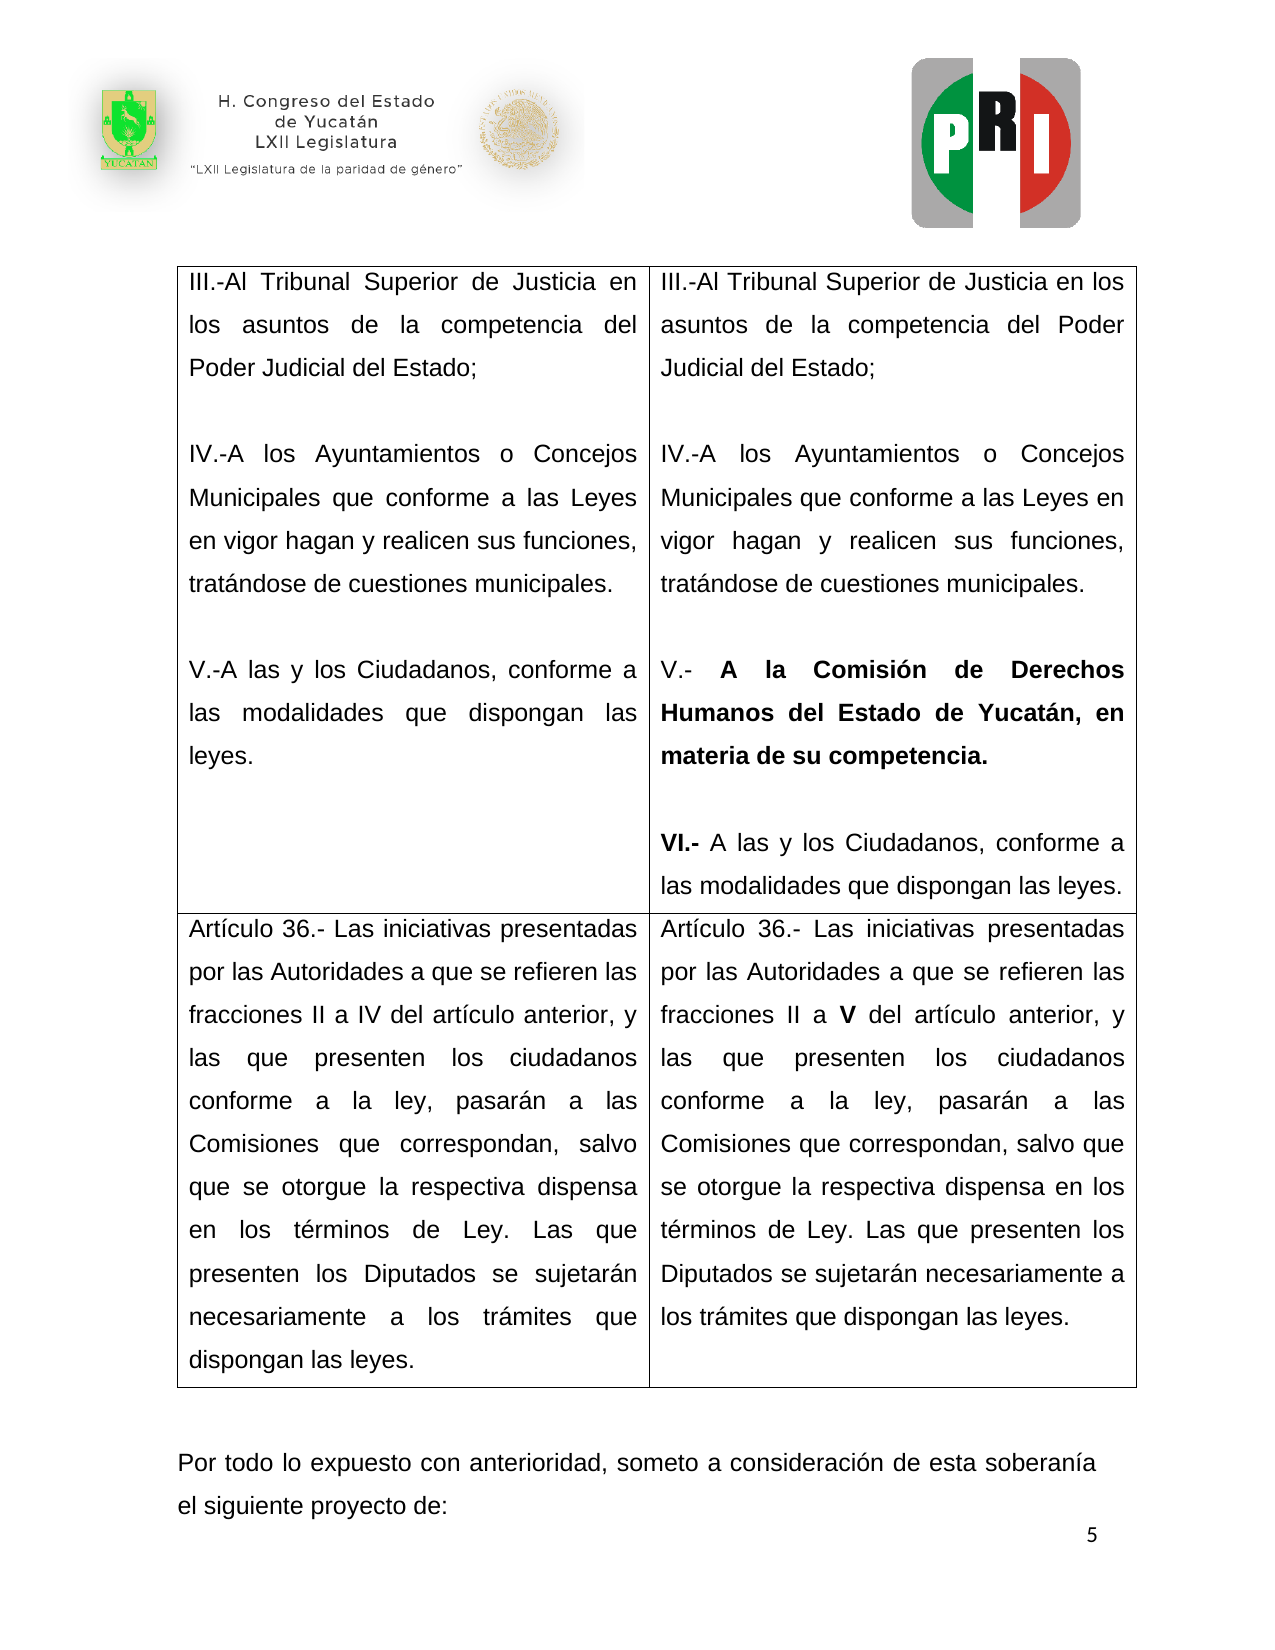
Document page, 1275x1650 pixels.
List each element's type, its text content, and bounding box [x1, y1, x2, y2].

table_cell Artículo 36.- Las iniciativas presentadas por las Autoridades a que se refieren las fracciones II a IV del artículo anterior, y las que presenten los ciudadanos conforme a la ley, pasarán a las Comisiones que correspondan, salvo que se otorgue la respectiva dispensa en los términos de Ley. Las que presenten los Diputados se sujetarán necesariamente a los trámites que dispongan las leyes. [178, 914, 649, 1387]
table_cell Artículo 36.- Las iniciativas presentadas por las Autoridades a que se refieren las fracciones II a V del artículo anterior, y las que presenten los ciudadanos conforme a la ley, pasarán a las Comisiones que correspondan, salvo que se otorgue la respectiva dispensa en los términos de Ley. Las que presenten los Diputados se sujetarán necesariamente a los trámites que dispongan las leyes. [650, 914, 1136, 1387]
text Por todo lo expuesto con anterioridad, someto a consideración de esta soberanía el siguiente proyecto de: [177, 1447, 1098, 1519]
picture [911, 58, 1081, 228]
picture [68, 58, 585, 212]
